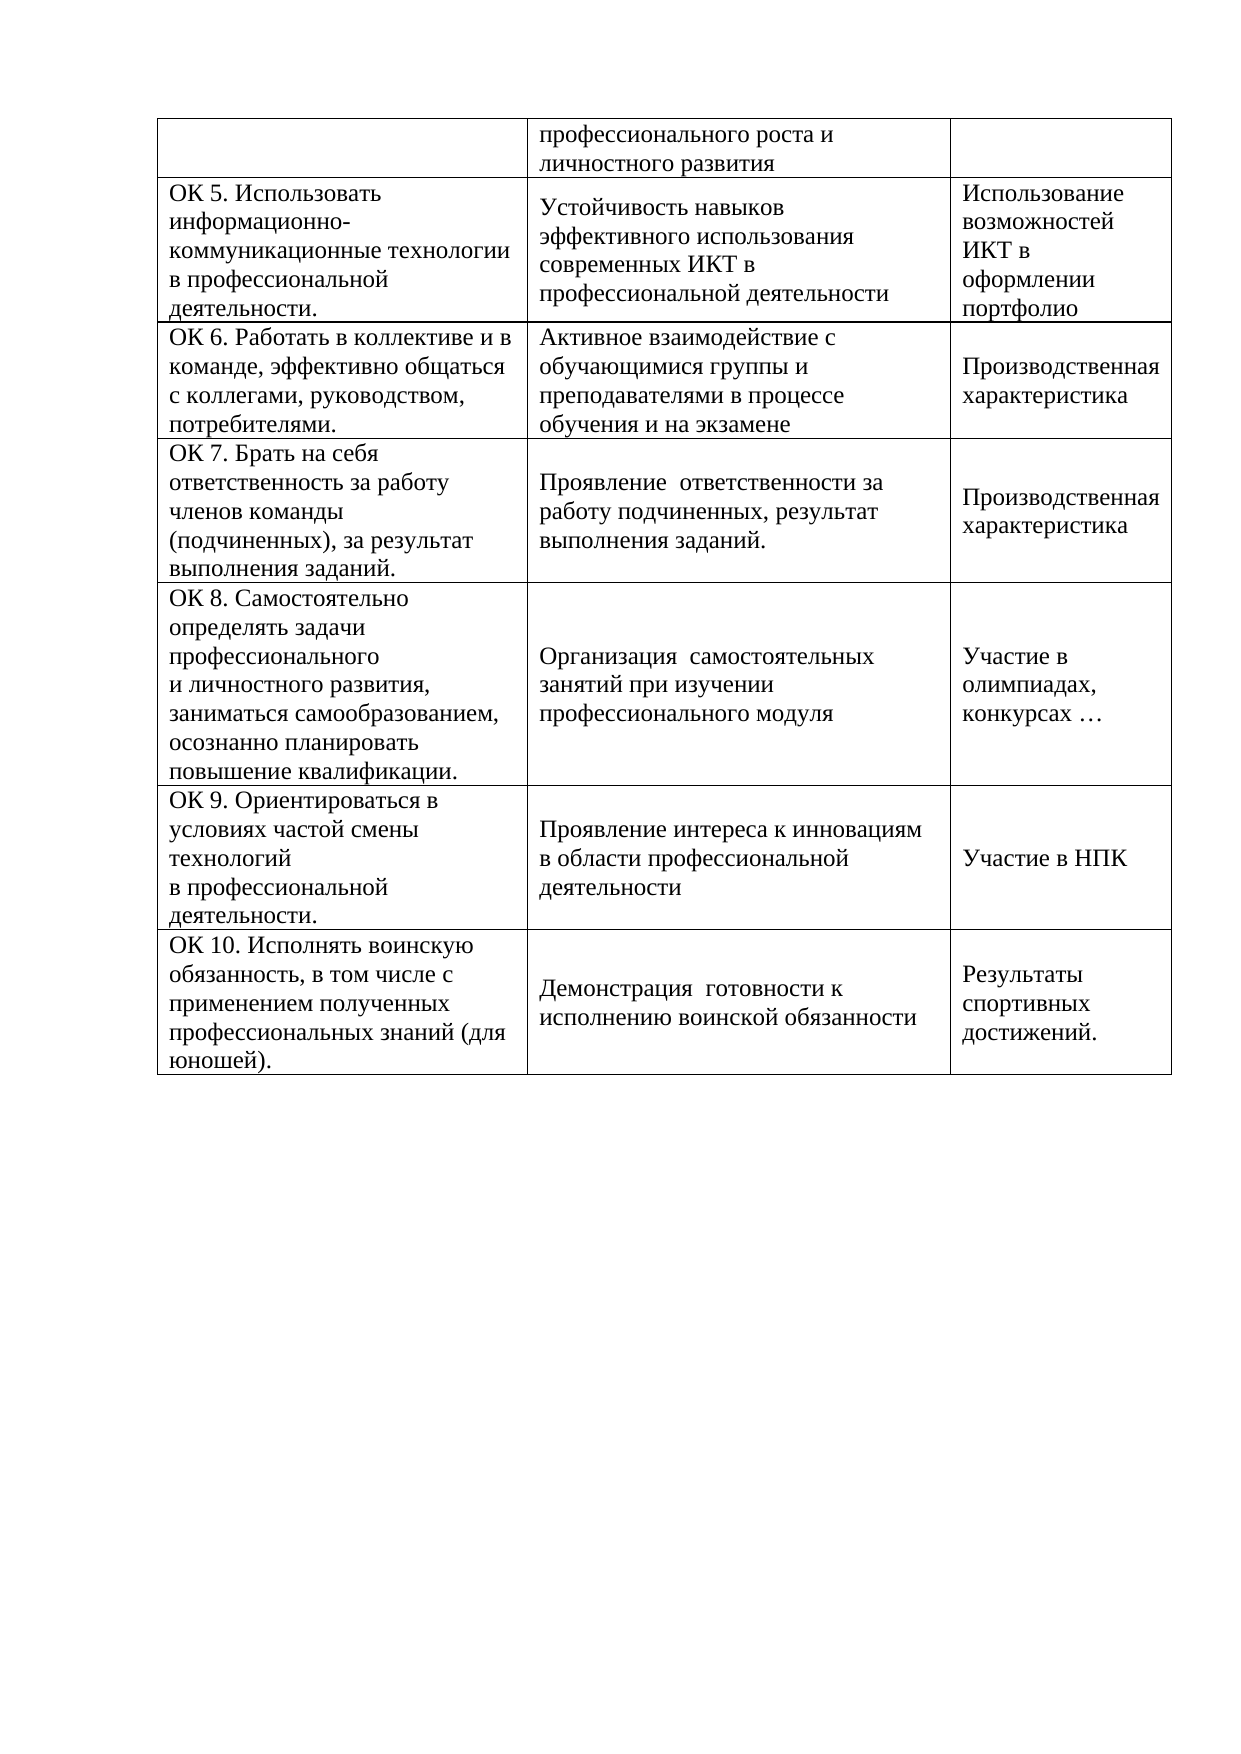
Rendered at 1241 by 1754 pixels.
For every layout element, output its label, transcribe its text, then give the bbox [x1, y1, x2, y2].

table_cell Участие в олимпиадах, конкурсах … [951, 583, 1171, 784]
table_cell Производственная характеристика [951, 439, 1171, 582]
table_cell Производственная характеристика [951, 323, 1171, 437]
table_cell ОК 6. Работать в коллективе и в команде, эффективно общаться с коллегами, руководством, потребителями. [158, 323, 527, 437]
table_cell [528, 119, 950, 177]
table_cell Устойчивость навыков эффективного использования современных ИКТ в профессиональной деятельности [528, 178, 950, 321]
table_cell Использование возможностей ИКТ в оформлении портфолио [951, 178, 1171, 321]
table_cell Организация самостоятельных занятий при изучении профессионального модуля [528, 583, 950, 784]
table_cell ОК 8. Самостоятельно определять задачи профессионального и личностного развития, заниматься самообразованием, осознанно планировать повышение квалификации. [158, 583, 527, 784]
table_cell ОК 5. Использовать информационно-коммуникационные технологии в профессиональной деятельности. [158, 178, 527, 321]
table_cell Демонстрация готовности к исполнению воинской обязанности [528, 930, 950, 1074]
table_cell ОК 7. Брать на себя ответственность за работу членов команды (подчиненных), за результат выполнения заданий. [158, 439, 527, 582]
table_cell Активное взаимодействие с обучающимися группы и преподавателями в процессе обучения и на экзамене [528, 323, 950, 437]
table_cell Участие в НПК [951, 786, 1171, 929]
table_cell ОК 9. Ориентироваться в условиях частой смены технологий в профессиональной деятельности. [158, 786, 527, 929]
table_cell Проявление интереса к инновациям в области профессиональной деятельности [528, 786, 950, 929]
table_cell ОК 10. Исполнять воинскую обязанность, в том числе с применением полученных профессиональных знаний (для юношей). [158, 930, 527, 1074]
table_cell Проявление ответственности за работу подчиненных, результат выполнения заданий. [528, 439, 950, 582]
table_cell Результаты спортивных достижений. [951, 930, 1171, 1074]
